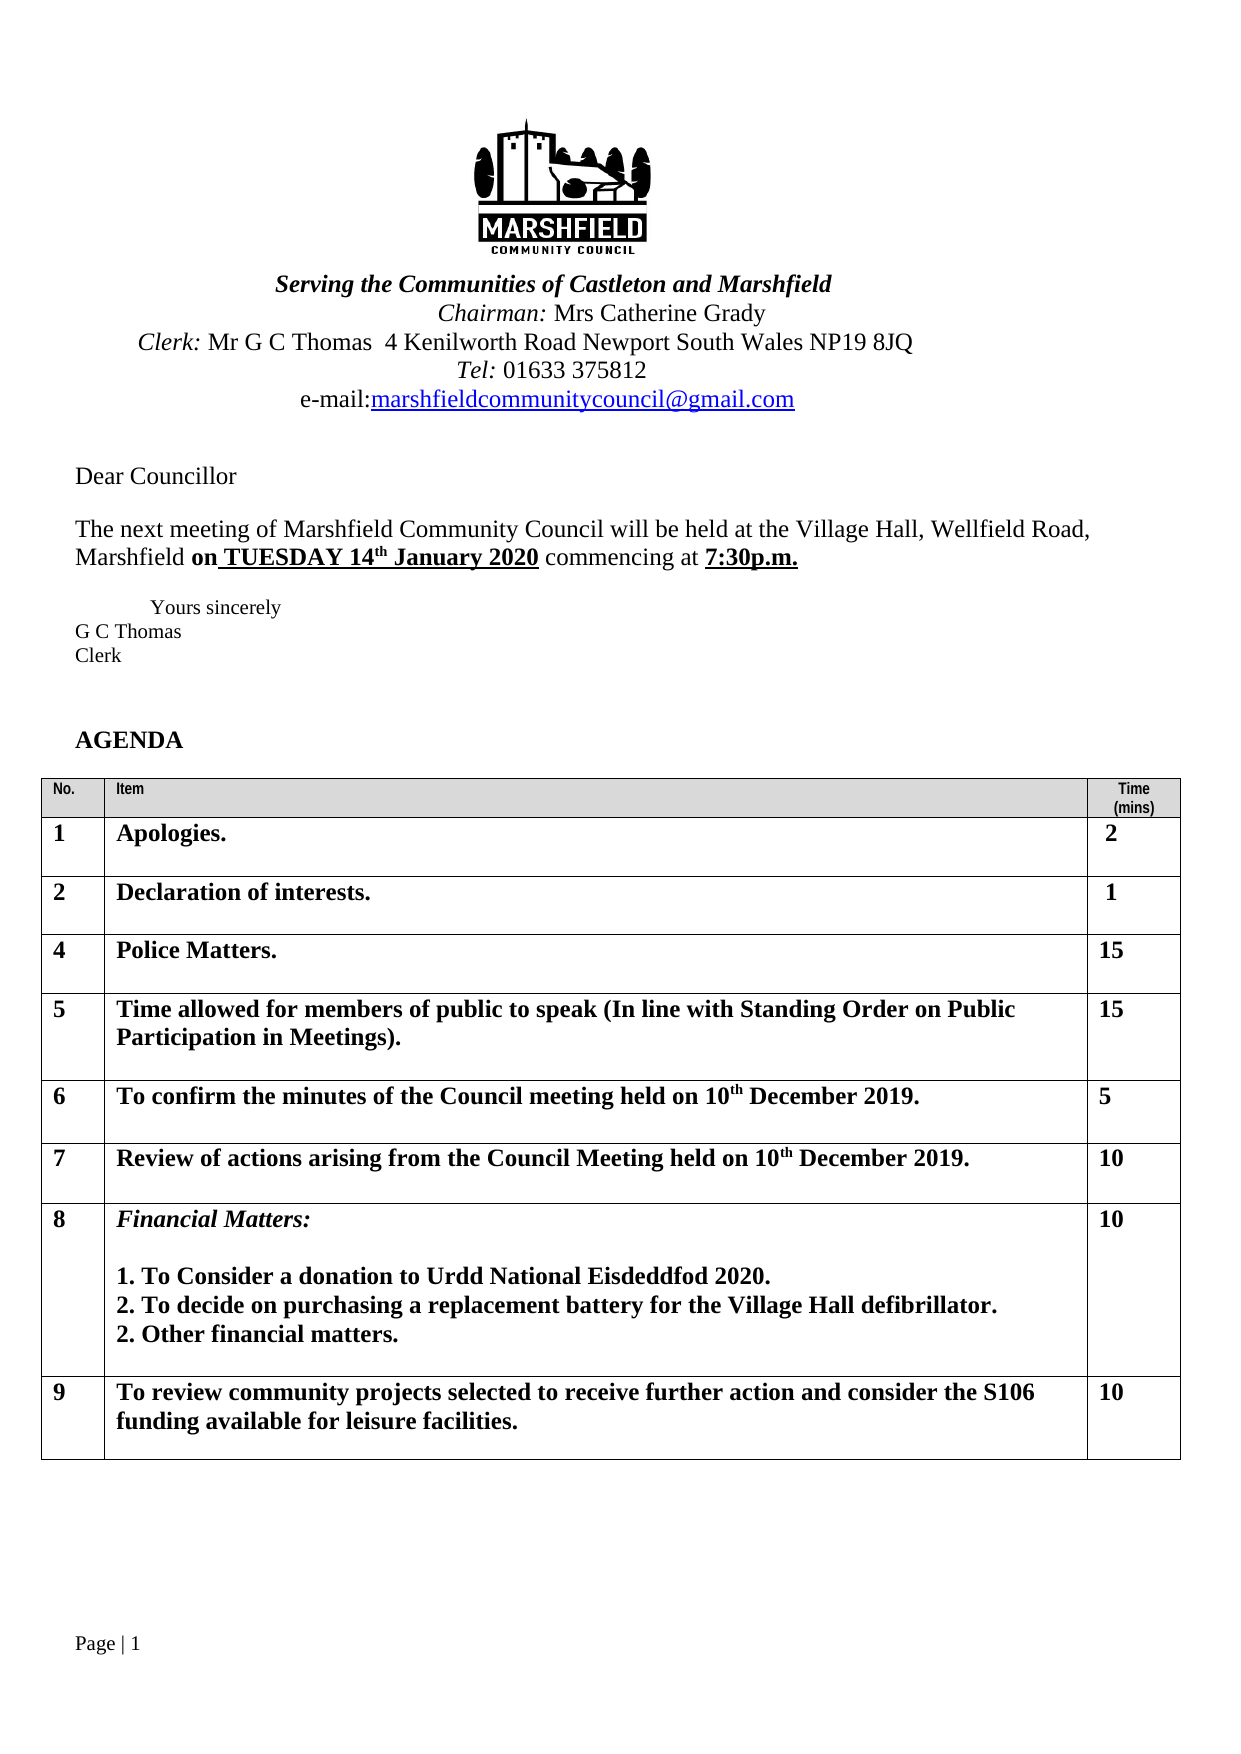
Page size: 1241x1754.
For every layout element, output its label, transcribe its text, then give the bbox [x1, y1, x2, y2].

text Clerk: Mr G C Thomas 4 Kenilworth Road Newport South Wales NP19 8JQ [75, 327, 1165, 355]
table_cell Apologies. [105, 818, 1087, 876]
table_cell 2 [1088, 818, 1180, 876]
table_cell 15 [1088, 935, 1180, 993]
table_cell 5 [42, 994, 104, 1080]
table_cell Declaration of interests. [105, 877, 1087, 934]
table_cell 5 [1088, 1081, 1180, 1142]
table_cell 15 [1088, 994, 1180, 1080]
table_cell 6 [42, 1081, 104, 1142]
text AGENDA [75, 725, 1165, 754]
text Tel: 01633 375812 [75, 355, 1165, 384]
table_header Time (mins) [1088, 779, 1180, 817]
table_header Item [105, 779, 1087, 817]
table_cell 1 [42, 818, 104, 876]
text e-mail:marshfieldcommunitycouncil@gmail.com [75, 384, 1165, 413]
text Dear Councillor [75, 461, 1165, 490]
table_cell 10 [1088, 1377, 1180, 1459]
table_cell Review of actions arising from the Council Meeting held on 10th December 2019. [105, 1144, 1087, 1203]
table_cell 2 [42, 877, 104, 934]
table_cell To review community projects selected to receive further action and consider the S106 funding available for leisure facilities. [105, 1377, 1087, 1459]
text The next meeting of Marshfield Community Council will be held at the Village Hall, Wellfield Road, Marshfield on TUESDAY 14th January 2020 commencing at 7:30p.m. [75, 514, 1165, 571]
text Chairman: Mrs Catherine Grady [300, 298, 1165, 327]
picture [443, 110, 684, 269]
table_cell Financial Matters: 1. To Consider a donation to Urdd National Eisdeddfod 2020. 2. To decide on purchasing a replacement battery for the Village Hall defibrillator. 2. Other financial matters. [105, 1204, 1087, 1376]
table_cell 4 [42, 935, 104, 993]
table_cell 8 [42, 1204, 104, 1376]
table_cell 10 [1088, 1204, 1180, 1376]
table_cell 9 [42, 1377, 104, 1459]
table_cell Time allowed for members of public to speak (In line with Standing Order on Public Participation in Meetings). [105, 994, 1087, 1080]
table_cell 1 [1088, 877, 1180, 934]
table_cell To confirm the minutes of the Council meeting held on 10th December 2019. [105, 1081, 1087, 1142]
text Serving the Communities of Castleton and Marshfield [75, 269, 1165, 298]
table_cell Police Matters. [105, 935, 1087, 993]
subtitle Yours sincerely [75, 595, 1165, 619]
text G C Thomas [75, 619, 1165, 643]
table_header No. [42, 779, 104, 817]
table_cell 10 [1088, 1144, 1180, 1203]
text Clerk [75, 643, 1165, 667]
table_cell 7 [42, 1144, 104, 1203]
